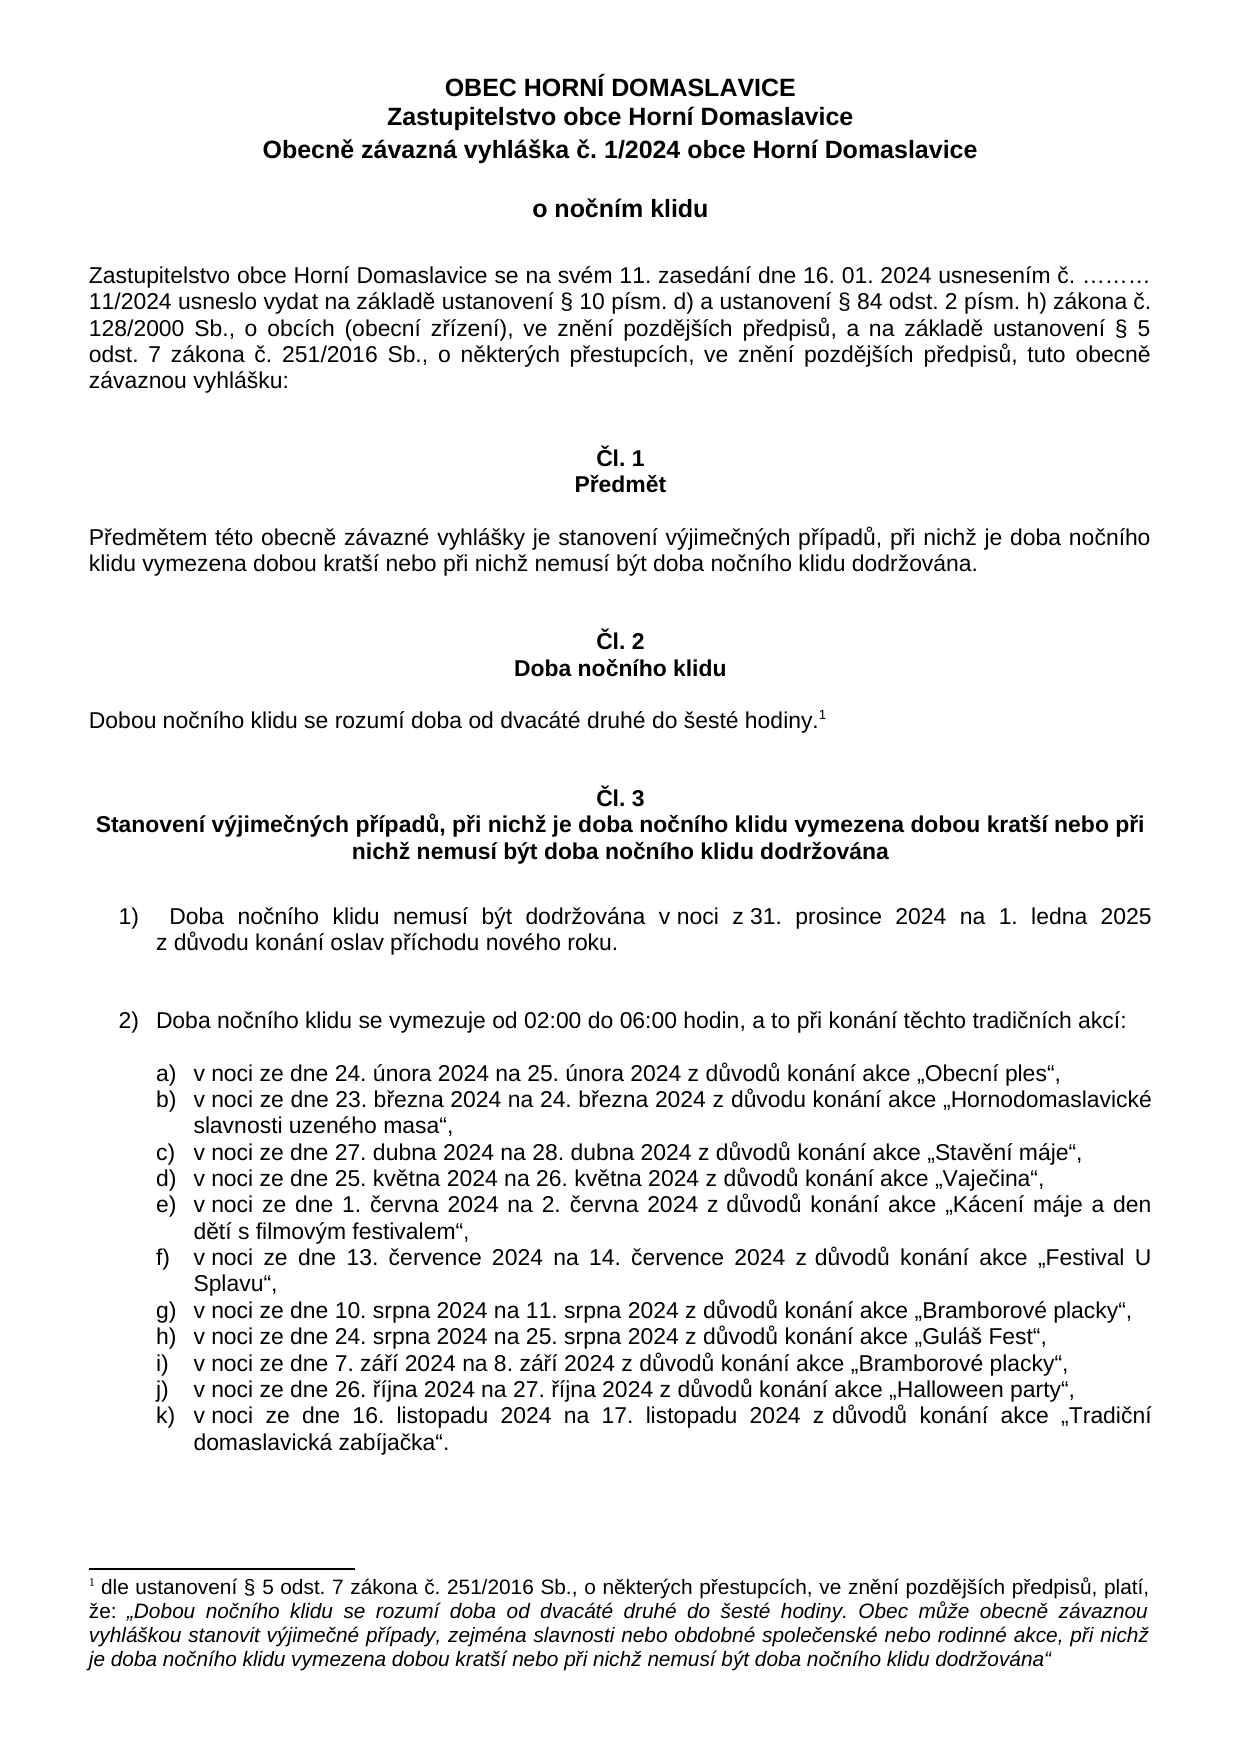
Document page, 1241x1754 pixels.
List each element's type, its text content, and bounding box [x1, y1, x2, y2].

text Čl. 3 [89, 785, 1152, 811]
list v noci ze dne 10. srpna 2024 na 11. srpna 2024 z důvodů konání akce „Bramborové placky“, [156, 1297, 1152, 1323]
text Dobou nočního klidu se rozumí doba od dvacáté druhé do šesté hodiny. [89, 707, 1152, 733]
text OBEC HORNÍ DOMASLAVICE [89, 73, 1152, 102]
list v noci ze dne 27. dubna 2024 na 28. dubna 2024 z důvodů konání akce „Stavění máje“, [156, 1139, 1152, 1165]
text o nočním klidu [89, 194, 1152, 223]
list v noci ze dne 25. května 2024 na 26. května 2024 z důvodů konání akce „Vaječina“, [156, 1165, 1152, 1191]
list v noci ze dne 16. listopadu 2024 na 17. listopadu 2024 z důvodů konání akce „Tradiční domaslavická zabíjačka“. [156, 1402, 1152, 1455]
text Předmět [89, 471, 1152, 498]
text Obecně závazná vyhláška č. 1/2024 obce Horní Domaslavice [89, 135, 1152, 164]
text Zastupitelstvo obce Horní Domaslavice [89, 102, 1152, 131]
list v noci ze dne 26. října 2024 na 27. října 2024 z důvodů konání akce „Halloween party“, [156, 1376, 1152, 1402]
text Předmětem této obecně závazné vyhlášky je stanovení výjimečných případů, při nichž je doba nočního klidu vymezena dobou kratší nebo při nichž nemusí být doba nočního klidu dodržována. [89, 524, 1152, 577]
text Čl. 1 [89, 445, 1152, 471]
text Stanovení výjimečných případů, při nichž je doba nočního klidu vymezena dobou kratší nebo při nichž nemusí být doba nočního klidu dodržována [89, 811, 1152, 864]
list v noci ze dne 1. června 2024 na 2. června 2024 z důvodů konání akce „Kácení máje a den dětí s filmovým festivalem“, [156, 1191, 1152, 1244]
list v noci ze dne 7. září 2024 na 8. září 2024 z důvodů konání akce „Bramborové placky“, [156, 1349, 1152, 1376]
text Doba nočního klidu [89, 654, 1152, 681]
text Zastupitelstvo obce Horní Domaslavice se na svém 11. zasedání dne 16. 01. 2024 usnesením č. ………11/2024 usneslo vydat na základě ustanovení § 10 písm. d) a ustanovení § 84 odst. 2 písm. h) zákona č. 128/2000 Sb., o obcích (obecní zřízení), ve znění pozdějších předpisů, a na základě ustanovení § 5 odst. 7 zákona č. 251/2016 Sb., o některých přestupcích, ve znění pozdějších předpisů, tuto obecně závaznou vyhlášku: [89, 262, 1152, 394]
list v noci ze dne 23. března 2024 na 24. března 2024 z důvodu konání akce „Hornodomaslavické slavnosti uzeného masa“, [156, 1086, 1152, 1139]
text Čl. 2 [89, 628, 1152, 654]
list v noci ze dne 24. února 2024 na 25. února 2024 z důvodů konání akce „Obecní ples“, [156, 1059, 1152, 1086]
list v noci ze dne 24. srpna 2024 na 25. srpna 2024 z důvodů konání akce „Guláš Fest“, [156, 1323, 1152, 1349]
list v noci ze dne 13. července 2024 na 14. července 2024 z důvodů konání akce „Festival U Splavu“, [156, 1244, 1152, 1297]
list Doba nočního klidu nemusí být dodržována v noci z 31. prosince 2024 na 1. ledna 2025 z důvodu konání oslav příchodu nového roku. [118, 903, 1152, 956]
list Doba nočního klidu se vymezuje od 02:00 do 06:00 hodin, a to při konání těchto tradičních akcí: [118, 1007, 1152, 1033]
